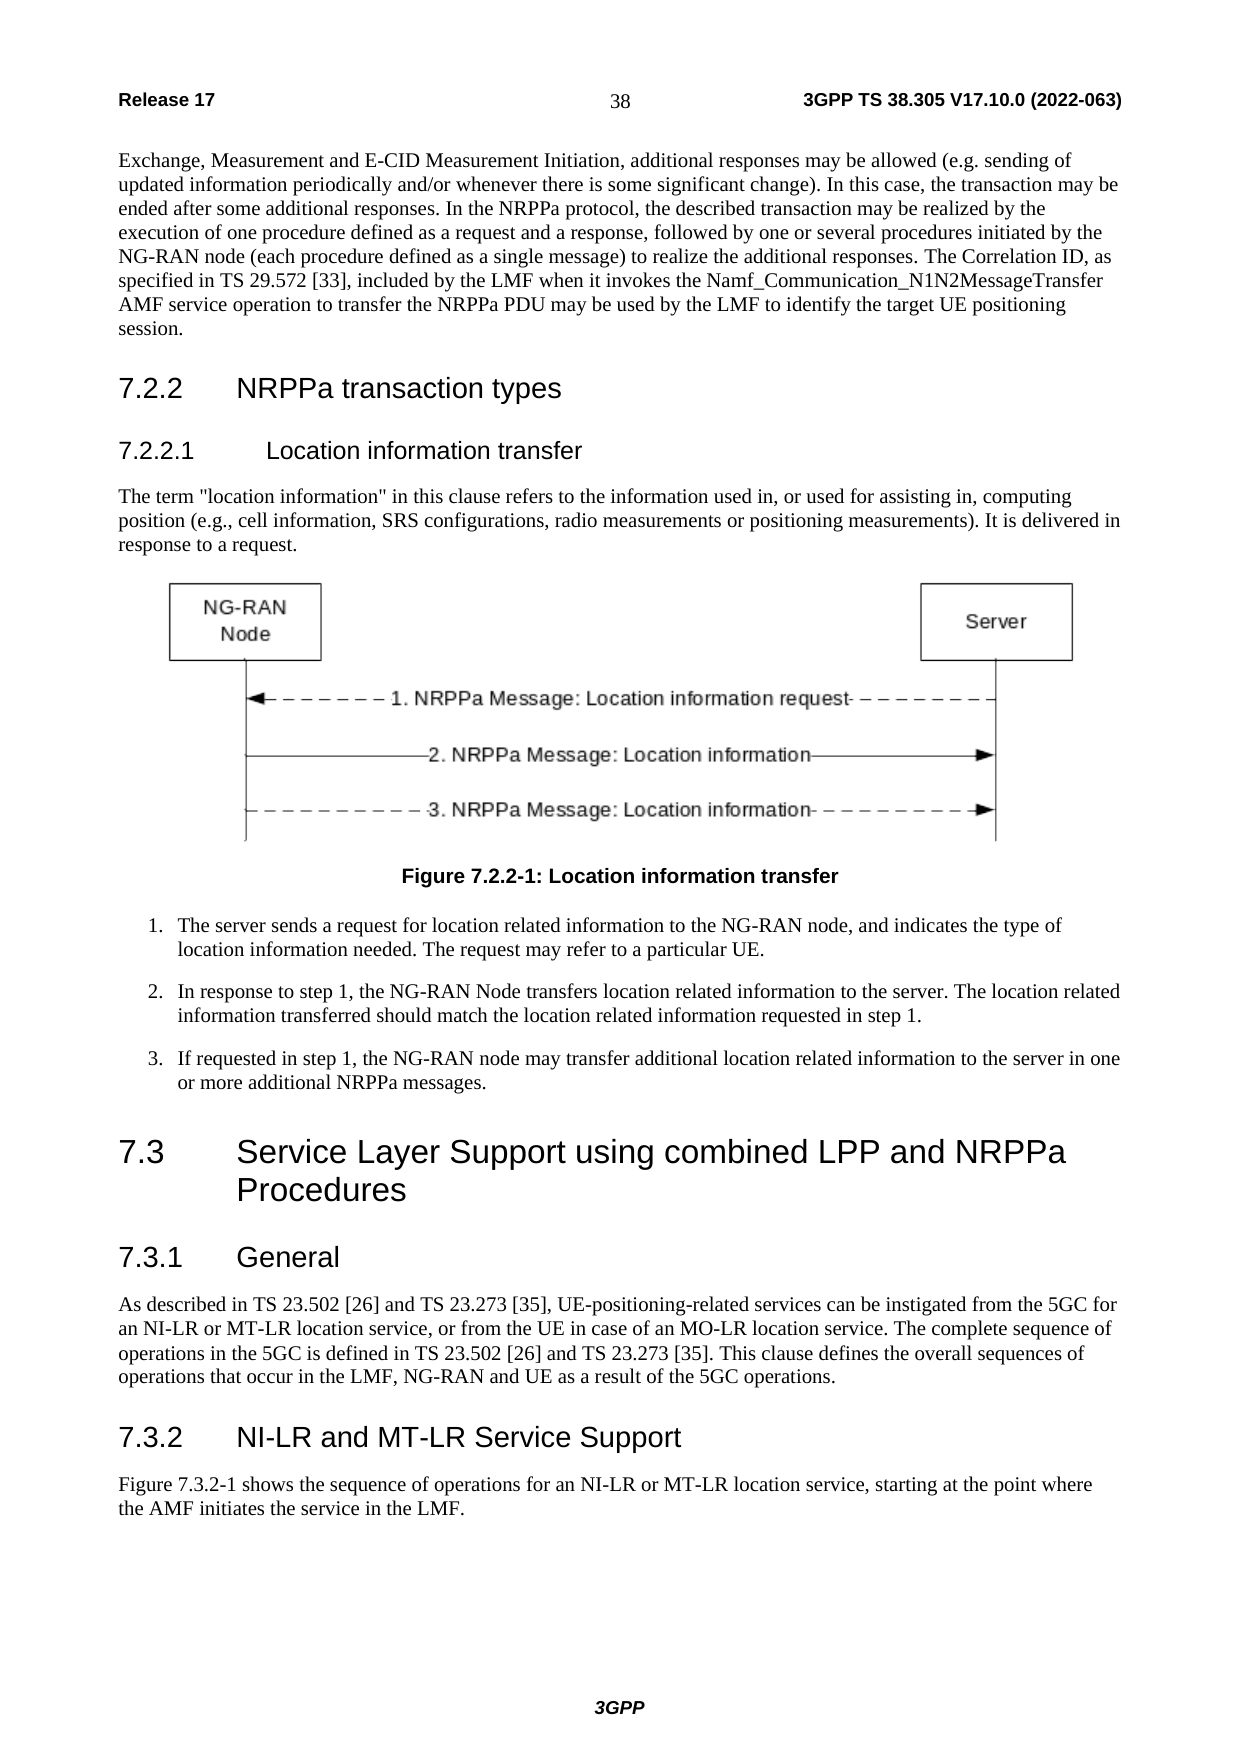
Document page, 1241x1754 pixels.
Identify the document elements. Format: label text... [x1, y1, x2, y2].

subtitle 7.3.2 NI-LR and MT-LR Service Support [118, 1420, 1122, 1453]
text Figure 7.3.2-1 shows the sequence of operations for an NI-LR or MT-LR location service, starting at the point where the AMF initiates the service in the LMF. [118, 1472, 1122, 1520]
text 1. The server sends a request for location related information to the NG-RAN node, and indicates the type of location information needed. The request may refer to a particular UE. [148, 912, 1122, 961]
subtitle 7.3 Service Layer Support using combined LPP and NRPPa Procedures [118, 1132, 1122, 1209]
text The term "location information" in this clause refers to the information used in, or used for assisting in, computing position (e.g., cell information, SRS configurations, radio measurements or positioning measurements). It is delivered in response to a request. [118, 483, 1122, 556]
text 2. In response to step 1, the NG-RAN Node transfers location related information to the server. The location related information transferred should match the location related information requested in step 1. [148, 979, 1122, 1027]
subtitle 7.3.1 General [118, 1240, 1122, 1273]
subtitle 7.2.2 NRPPa transaction types [118, 371, 1122, 405]
subtitle 7.2.2.1 Location information transfer [118, 436, 1122, 465]
text Figure 7.2.2-1: Location information transfer [118, 863, 1122, 887]
text As described in TS 23.502 [26] and TS 23.273 [35], UE-positioning-related services can be instigated from the 5GC for an NI-LR or MT-LR location service, or from the UE in case of an MO-LR location service. The complete sequence of operations in the 5GC is defined in TS 23.502 [26] and TS 23.273 [35]. This clause defines the overall sequences of operations that occur in the LMF, NG-RAN and UE as a result of the 5GC operations. [118, 1292, 1122, 1388]
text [118, 147, 1122, 340]
text 3. If requested in step 1, the NG-RAN node may transfer additional location related information to the server in one or more additional NRPPa messages. [148, 1046, 1122, 1094]
